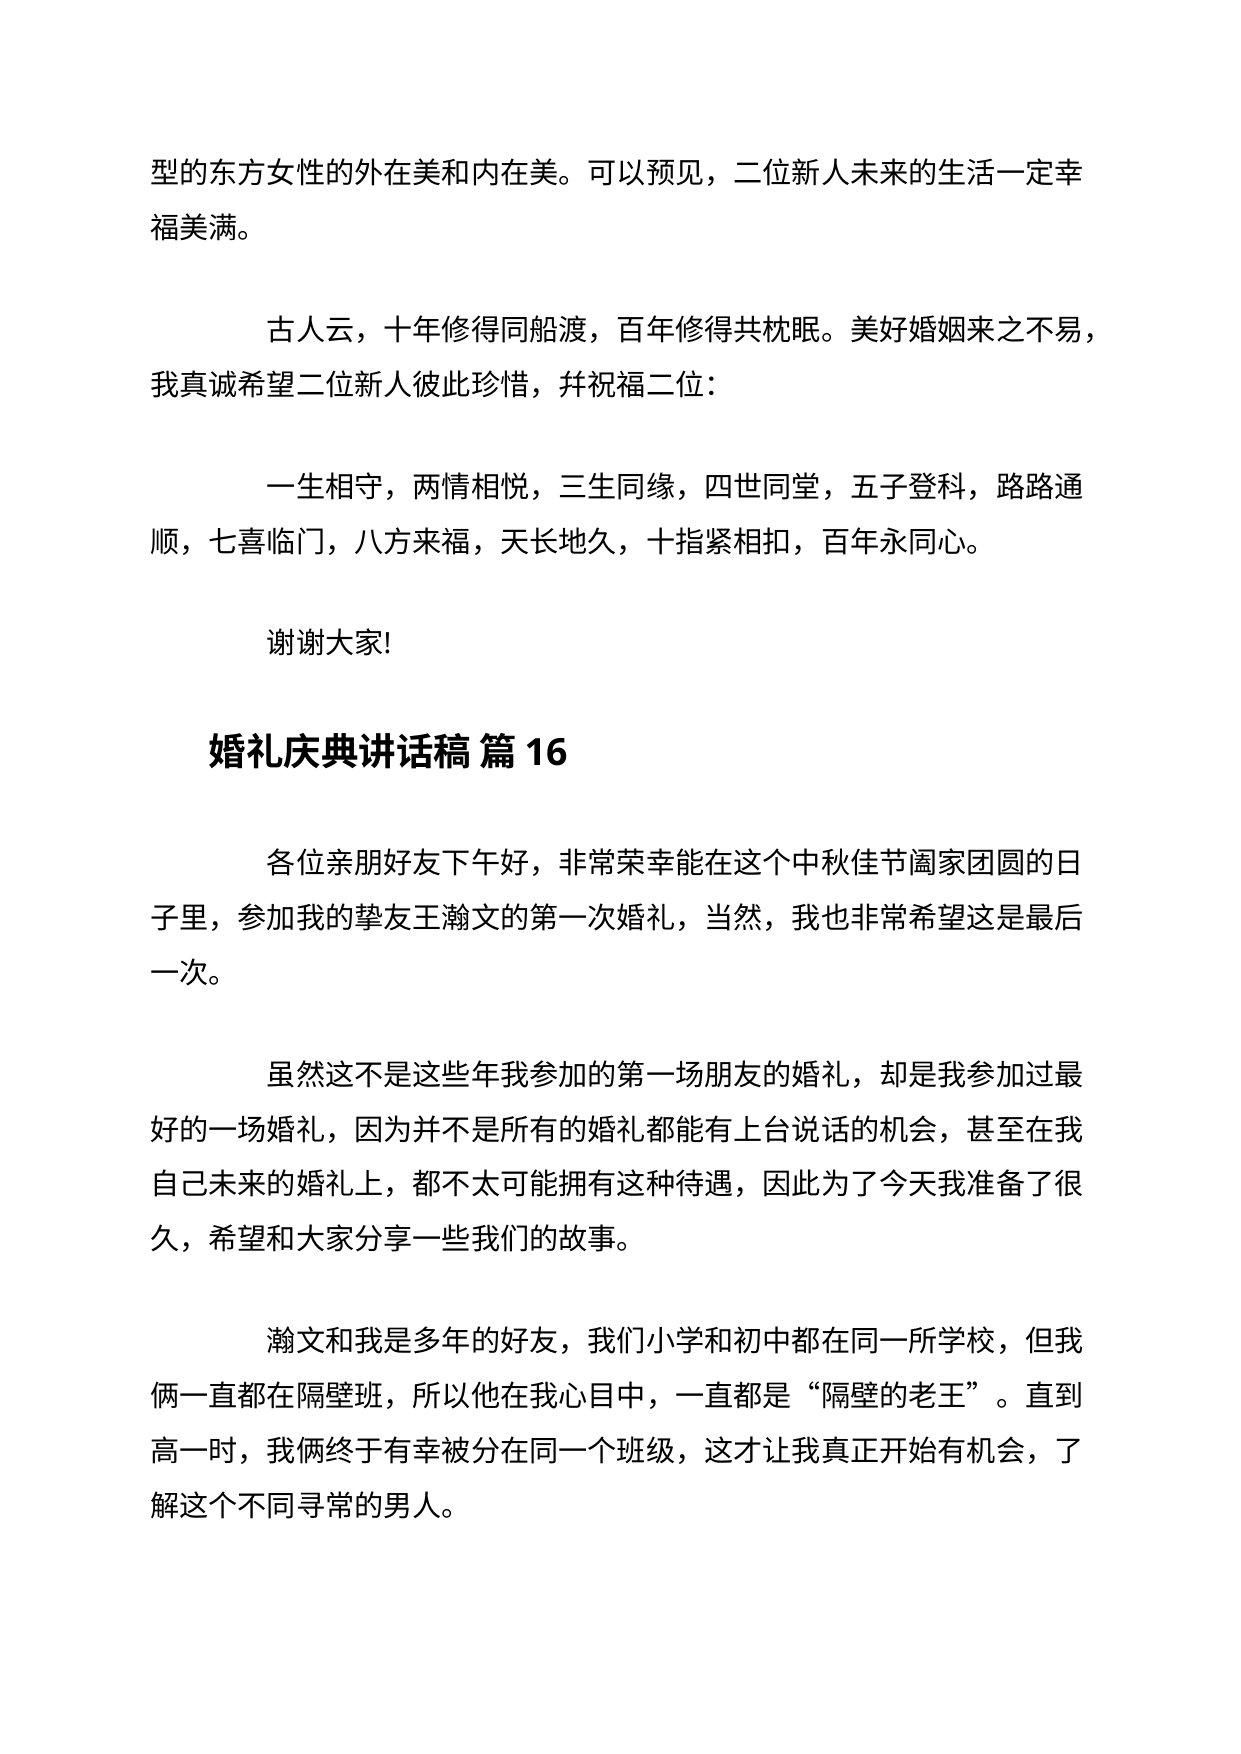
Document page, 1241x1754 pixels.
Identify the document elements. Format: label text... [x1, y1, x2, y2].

text 古人云，十年修得同船渡，百年修得共枕眠。美好婚姻来之不易，我真诚希望二位新人彼此珍惜，幷祝福二位： [150, 307, 1090, 404]
text 婚礼庆典讲话稿 篇16 [150, 722, 1090, 776]
text 瀚文和我是多年的好友，我们小学和初中都在同一所学校，但我俩一直都在隔壁班，所以他在我心目中，一直都是“隔壁的老王”。直到高一时，我俩终于有幸被分在同一个班级，这才让我真正开始有机会，了解这个不同寻常的男人。 [150, 1318, 1090, 1524]
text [150, 150, 1090, 247]
text 各位亲朋好友下午好，非常荣幸能在这个中秋佳节阖家团圆的日子里，参加我的挚友王瀚文的第一次婚礼，当然，我也非常希望这是最后一次。 [150, 839, 1090, 992]
text 虽然这不是这些年我参加的第一场朋友的婚礼，却是我参加过最好的一场婚礼，因为并不是所有的婚礼都能有上台说话的机会，甚至在我自己未来的婚礼上，都不太可能拥有这种待遇，因此为了今天我准备了很久，希望和大家分享一些我们的故事。 [150, 1051, 1090, 1258]
text 一生相守，两情相悦，三生同缘，四世同堂，五子登科，路路通顺，七喜临门，八方来福，天长地久，十指紧相扣，百年永同心。 [150, 463, 1090, 561]
text 谢谢大家! [150, 620, 1090, 662]
